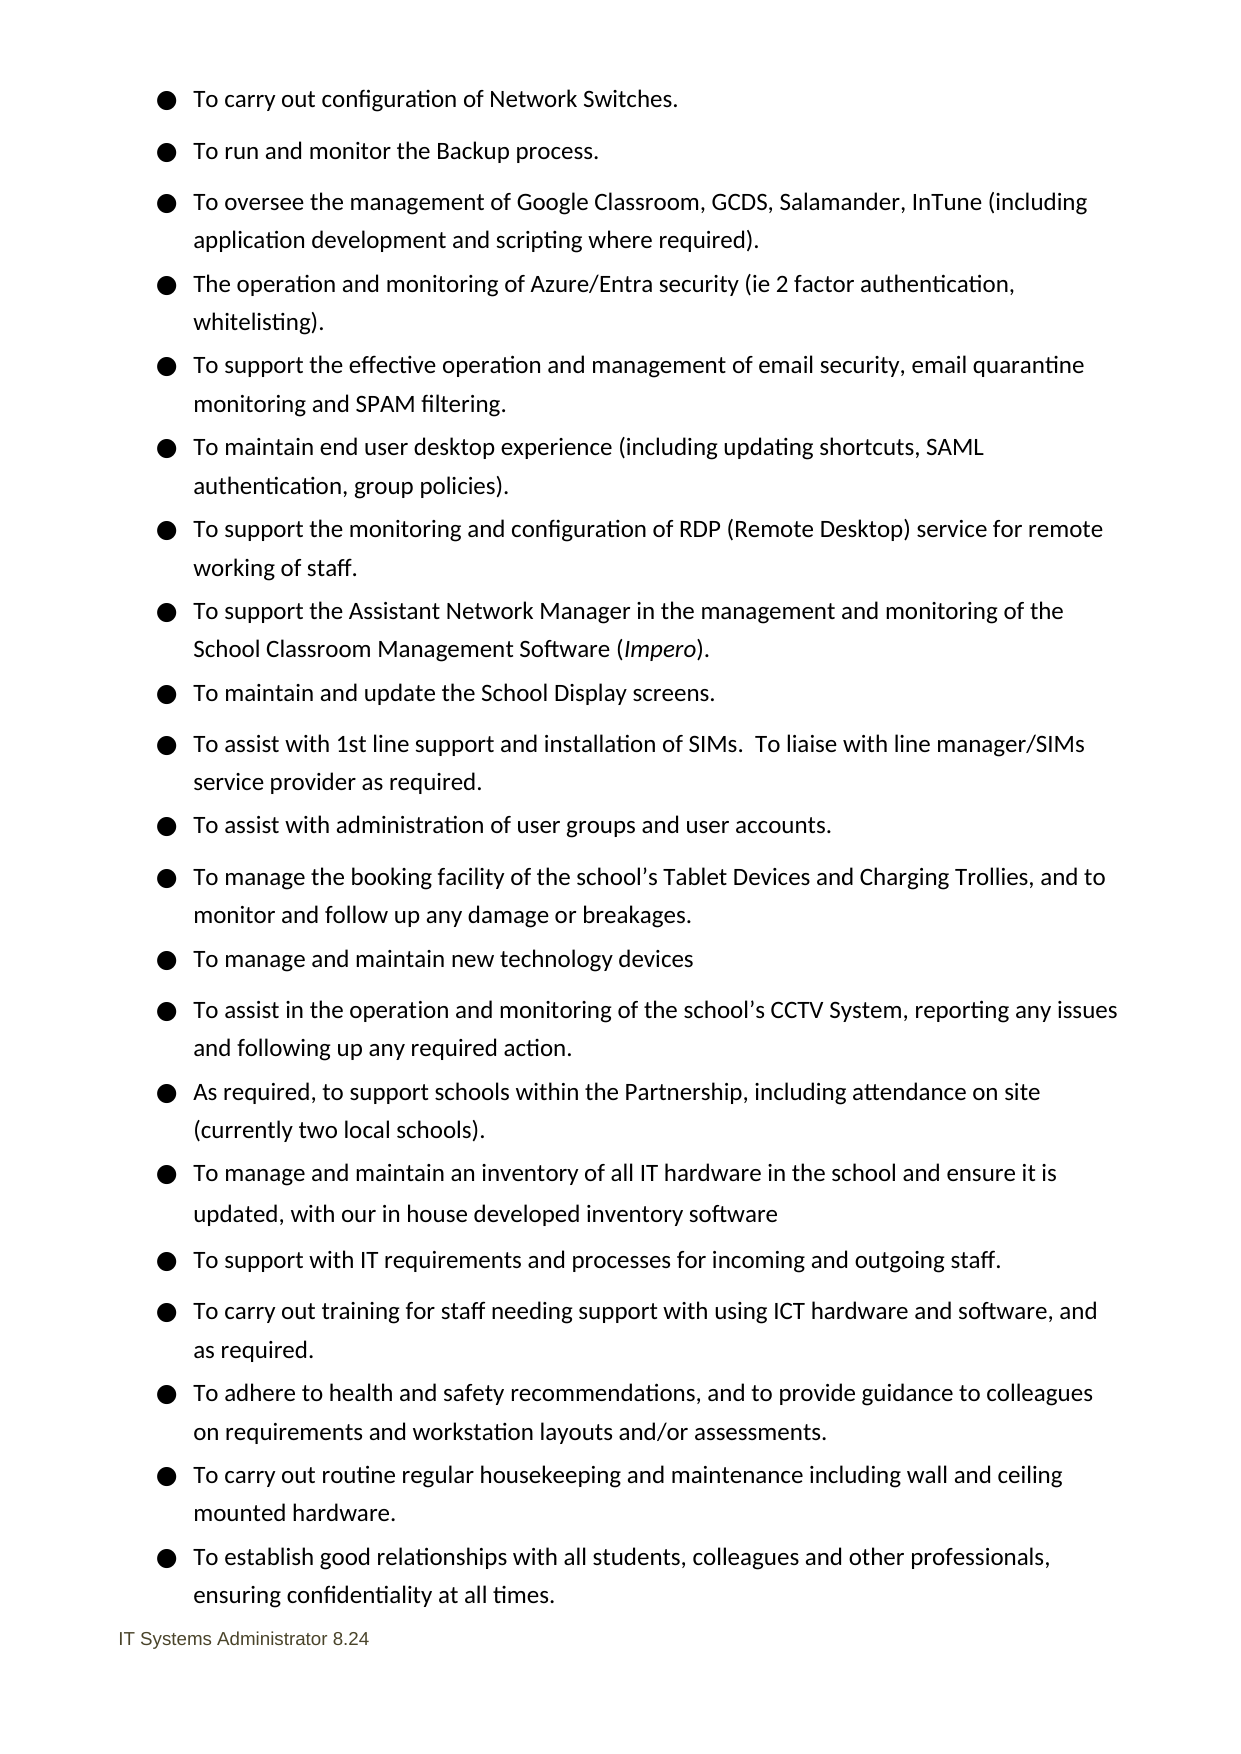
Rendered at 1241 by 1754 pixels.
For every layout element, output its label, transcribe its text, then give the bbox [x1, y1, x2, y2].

list To carry out training for staff needing support with using ICT hardware and software, and as required. [156, 1283, 1122, 1364]
list To carry out configuration of Network Switches. [156, 71, 1122, 122]
list As required, to support schools within the Partnership, including attendance on site (currently two local schools). [156, 1063, 1122, 1145]
list To manage the booking facility of the school’s Tablet Devices and Charging Trollies, and to monitor and follow up any damage or breakages. [156, 848, 1122, 930]
list To assist with administration of user groups and user accounts. [156, 797, 1122, 848]
list To oversee the management of Google Classroom, GCDS, Salamander, InTune (including application development and scripting where required). [156, 173, 1122, 255]
list To run and monitor the Backup process. [156, 122, 1122, 173]
list To support the Assistant Network Manager in the management and monitoring of the School Classroom Management Software (Impero). [156, 582, 1122, 664]
list To maintain end user desktop experience (including updating shortcuts, SAML authentication, group policies). [156, 419, 1122, 500]
list To adhere to health and safety recommendations, and to provide guidance to colleagues on requirements and workstation layouts and/or assessments. [156, 1364, 1122, 1446]
list To assist with 1st line support and installation of SIMs. To liaise with line manager/SIMs service provider as required. [156, 715, 1122, 797]
list To manage and maintain new technology devices [193, 930, 1122, 981]
list To maintain and update the School Display screens. [156, 664, 1122, 715]
list To support with IT requirements and processes for incoming and outgoing staff. [156, 1231, 1122, 1283]
list To manage and maintain an inventory of all IT hardware in the school and ensure it is updated, with our in house developed inventory software [156, 1145, 1122, 1229]
list To carry out routine regular housekeeping and maintenance including wall and ceiling mounted hardware. [156, 1446, 1122, 1528]
list To support the monitoring and configuration of RDP (Remote Desktop) service for remote working of staff. [156, 500, 1122, 582]
list To assist in the operation and monitoring of the school’s CCTV System, reporting any issues and following up any required action. [156, 981, 1122, 1063]
list To support the effective operation and management of email security, email quarantine monitoring and SPAM filtering. [156, 337, 1122, 419]
list The operation and monitoring of Azure/Entra security (ie 2 factor authentication, whitelisting). [156, 255, 1122, 337]
list To establish good relationships with all students, colleagues and other professionals, ensuring confidentiality at all times. [156, 1528, 1122, 1610]
